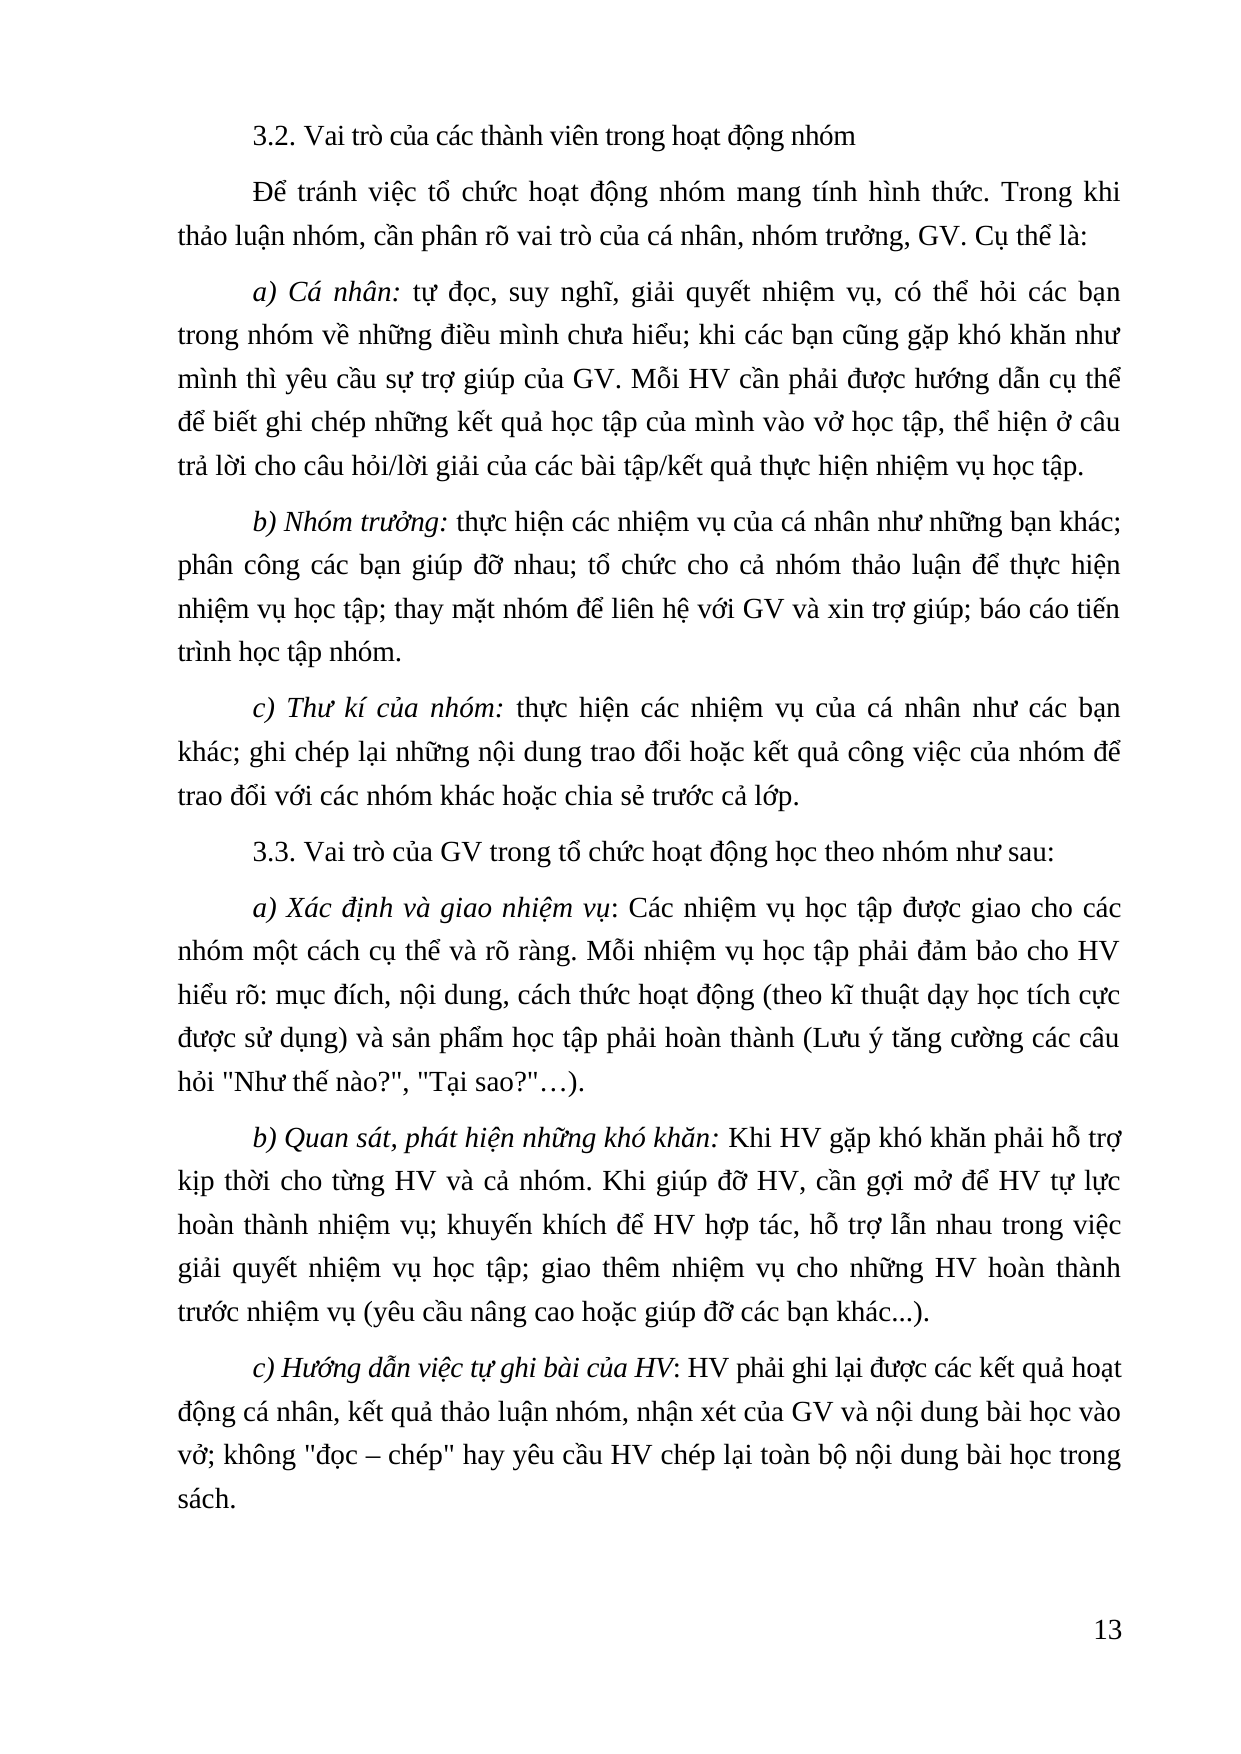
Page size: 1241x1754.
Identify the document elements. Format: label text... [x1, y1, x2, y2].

text 3.3. Vai trò của GV trong tổ chức hoạt động học theo nhóm như sau: [177, 834, 1122, 867]
text b) Nhóm trưởng: thực hiện các nhiệm vụ của cá nhân như những bạn khác; phân công các bạn giúp đỡ nhau; tổ chức cho cả nhóm thảo luận để thực hiện nhiệm vụ học tập; thay mặt nhóm để liên hệ với GV và xin trợ giúp; báo cáo tiến trình học tập nhóm. [177, 504, 1122, 668]
text c) Thư kí của nhóm: thực hiện các nhiệm vụ của cá nhân như các bạn khác; ghi chép lại những nội dung trao đổi hoặc kết quả công việc của nhóm để trao đổi với các nhóm khác hoặc chia sẻ trước cả lớp. [177, 691, 1122, 811]
text a) Cá nhân: tự đọc, suy nghĩ, giải quyết nhiệm vụ, có thể hỏi các bạn trong nhóm về những điều mình chưa hiểu; khi các bạn cũng gặp khó khăn như mình thì yêu cầu sự trợ giúp của GV. Mỗi HV cần phải được hướng dẫn cụ thể để biết ghi chép những kết quả học tập của mình vào vở học tập, thể hiện ở câu trả lời cho câu hỏi/lời giải của các bài tập/kết quả thực hiện nhiệm vụ học tập. [177, 274, 1122, 481]
text b) Quan sát, phát hiện những khó khăn: Khi HV gặp khó khăn phải hỗ trợ kịp thời cho từng HV và cả nhóm. Khi giúp đỡ HV, cần gợi mở để HV tự lực hoàn thành nhiệm vụ; khuyến khích để HV hợp tác, hỗ trợ lẫn nhau trong việc giải quyết nhiệm vụ học tập; giao thêm nhiệm vụ cho những HV hoàn thành trước nhiệm vụ (yêu cầu nâng cao hoặc giúp đỡ các bạn khác...). [177, 1120, 1122, 1328]
text Để tránh việc tổ chức hoạt động nhóm mang tính hình thức. Trong khi thảo luận nhóm, cần phân rõ vai trò của cá nhân, nhóm trưởng, GV. Cụ thể là: [177, 174, 1122, 251]
text 3.2. Vai trò của các thành viên trong hoạt động nhóm [177, 118, 1122, 152]
text c) Hướng dẫn việc tự ghi bài của HV: HV phải ghi lại được các kết quả hoạt động cá nhân, kết quả thảo luận nhóm, nhận xét của GV và nội dung bài học vào vở; không "đọc – chép" hay yêu cầu HV chép lại toàn bộ nội dung bài học trong sách. [177, 1350, 1122, 1514]
text a) Xác định và giao nhiệm vụ: Các nhiệm vụ học tập được giao cho các nhóm một cách cụ thể và rõ ràng. Mỗi nhiệm vụ học tập phải đảm bảo cho HV hiểu rõ: mục đích, nội dung, cách thức hoạt động (theo kĩ thuật dạy học tích cực được sử dụng) và sản phẩm học tập phải hoàn thành (Lưu ý tăng cường các câu hỏi "Như thế nào?", "Tại sao?"…). [177, 890, 1122, 1097]
